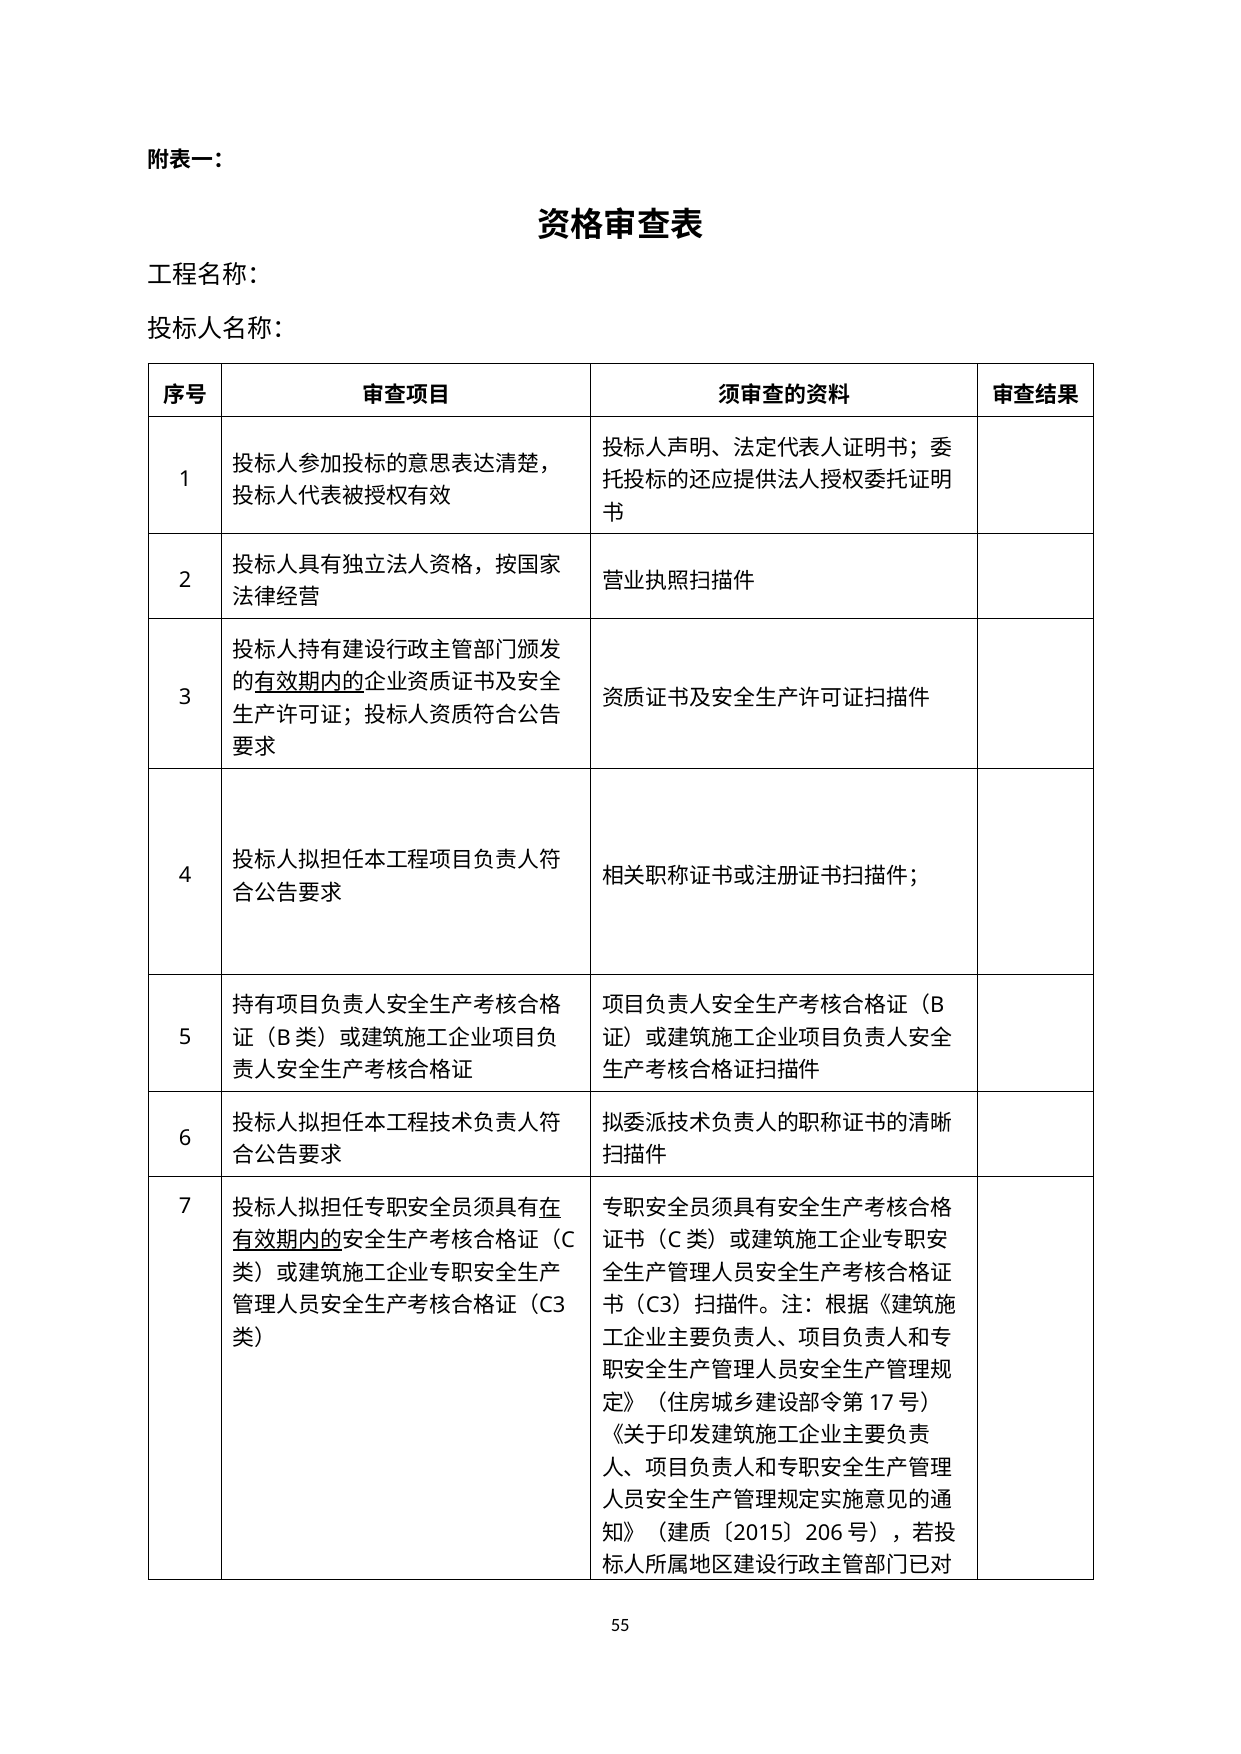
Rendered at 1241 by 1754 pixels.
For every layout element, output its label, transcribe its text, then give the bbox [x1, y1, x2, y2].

table_header 审查项目 [222, 364, 590, 416]
table_cell 营业执照扫描件 [591, 534, 977, 618]
table_cell 投标人声明、法定代表人证明书；委托投标的还应提供法人授权委托证明书 [591, 417, 977, 533]
table_cell 2 [149, 534, 221, 618]
table_cell 投标人具有独立法人资格，按国家法律经营 [222, 534, 590, 618]
table_cell [978, 1092, 1093, 1176]
table_header 须审查的资料 [591, 364, 977, 416]
table_cell 投标人持有建设行政主管部门颁发的有效期内的企业资质证书及安全生产许可证；投标人资质符合公告要求 [222, 619, 590, 767]
table_cell 6 [149, 1092, 221, 1176]
table_cell [978, 1177, 1093, 1579]
table_cell 项目负责人安全生产考核合格证（B证）或建筑施工企业项目负责人安全生产考核合格证扫描件 [591, 975, 977, 1091]
table_cell [978, 417, 1093, 533]
table_cell 投标人拟担任本工程项目负责人符合公告要求 [222, 769, 590, 973]
table_cell 4 [149, 769, 221, 973]
table_cell 7 [149, 1177, 221, 1579]
text 资格审查表 [148, 189, 1092, 254]
table_cell [978, 769, 1093, 973]
text 工程名称： [148, 254, 1092, 291]
table_cell 持有项目负责人安全生产考核合格证（B类）或建筑施工企业项目负责人安全生产考核合格证 [222, 975, 590, 1091]
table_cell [591, 1177, 977, 1579]
table_cell 相关职称证书或注册证书扫描件； [591, 769, 977, 973]
table_cell 投标人参加投标的意思表达清楚，投标人代表被授权有效 [222, 417, 590, 533]
table_cell [978, 975, 1093, 1091]
table_cell 1 [149, 417, 221, 533]
table_header 审查结果 [978, 364, 1093, 416]
table_cell [978, 619, 1093, 767]
text 附表一： [148, 142, 1082, 174]
table_cell [978, 534, 1093, 618]
table_cell 5 [149, 975, 221, 1091]
table_cell 3 [149, 619, 221, 767]
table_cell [222, 1177, 590, 1579]
table_header 序号 [149, 364, 221, 416]
text 投标人名称： [148, 309, 1092, 345]
table_cell 资质证书及安全生产许可证扫描件 [591, 619, 977, 767]
table_cell 拟委派技术负责人的职称证书的清晰扫描件 [591, 1092, 977, 1176]
table_cell 投标人拟担任本工程技术负责人符合公告要求 [222, 1092, 590, 1176]
